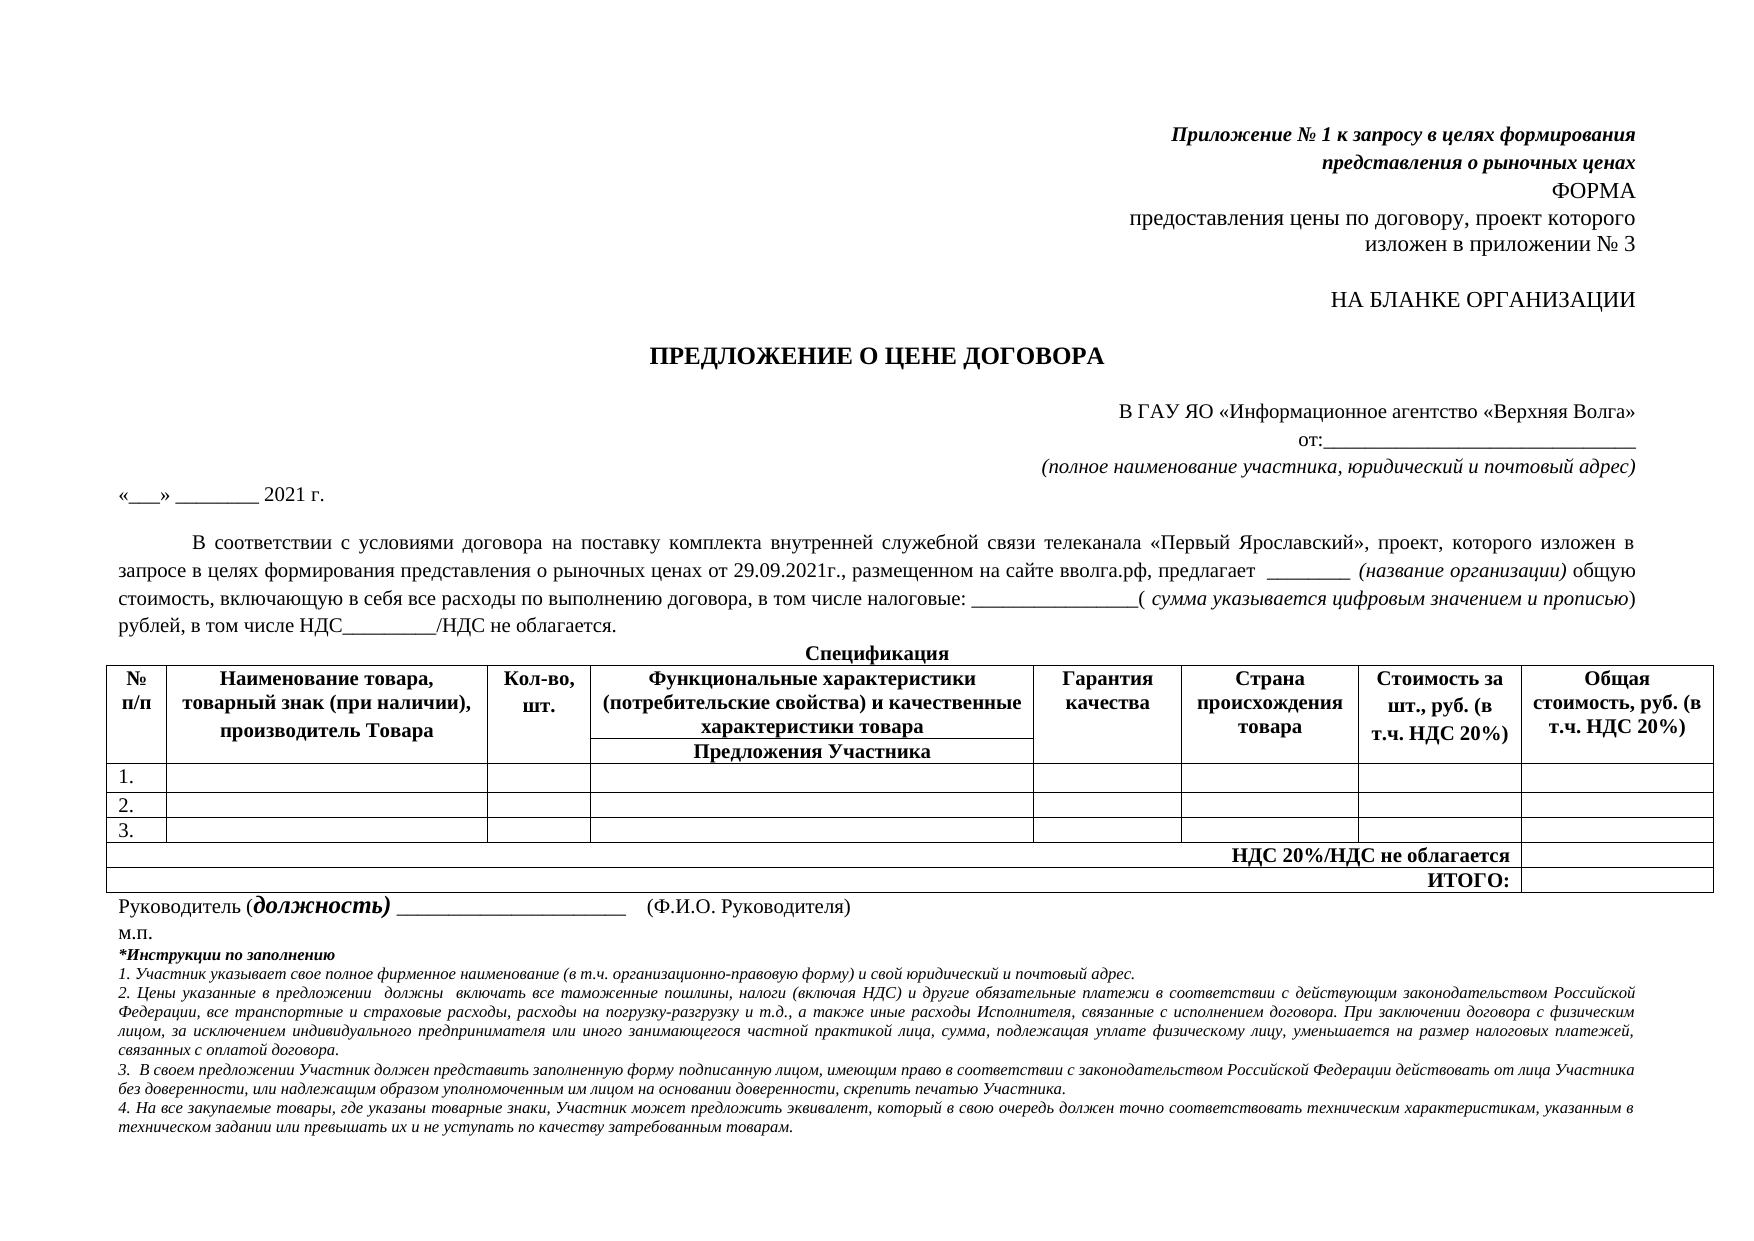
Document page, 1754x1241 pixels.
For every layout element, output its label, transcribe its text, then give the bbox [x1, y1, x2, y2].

table_cell ИТОГО: [107, 868, 1521, 892]
text «___» ________ 2021 г. [118, 482, 1636, 506]
table_cell [1034, 818, 1181, 842]
table_cell [591, 764, 1033, 792]
table_cell [1359, 793, 1521, 817]
table_cell [1522, 793, 1713, 817]
text НА БЛАНКЕ ОРГАНИЗАЦИИ [118, 286, 1636, 312]
text Руководитель (должность) ______________________ (Ф.И.О. Руководителя) [118, 893, 1666, 919]
table_cell [167, 818, 487, 842]
text (полное наименование участника, юридический и почтовый адрес) [605, 454, 1636, 478]
table_header № п/п [107, 666, 166, 763]
table_cell [1522, 764, 1713, 792]
table_header Кол-во, шт. [488, 666, 590, 763]
table_header Функциональные характеристики (потребительские свойства) и качественные характеристики товара [591, 666, 1033, 738]
table_cell [488, 793, 590, 817]
table_header Общая стоимость, руб. (в т.ч. НДС 20%) [1522, 666, 1713, 763]
table_cell Предложения Участника [591, 739, 1033, 763]
table_cell [1522, 843, 1713, 867]
table_header Страна происхождения товара [1182, 666, 1358, 763]
text изложен в приложении № 3 [118, 230, 1636, 256]
text предоставления цены по договору, проект которого [118, 204, 1636, 230]
table_cell 3. [107, 818, 166, 842]
text 1. Участник указывает свое полное фирменное наименование (в т.ч. организационно-правовую форму) и свой юридический и почтовый адрес. [118, 963, 1636, 983]
table_cell [591, 793, 1033, 817]
text м.п. [118, 919, 1666, 944]
text Приложение № 1 к запросу в целях формирования [118, 122, 1636, 146]
table_cell [1359, 764, 1521, 792]
table_cell [1034, 764, 1181, 792]
table_header Гарантия качества [1034, 666, 1181, 763]
text от:______________________________ [605, 427, 1636, 451]
table_cell [1182, 818, 1358, 842]
table_cell [1359, 818, 1521, 842]
table_cell [1182, 793, 1358, 817]
table_cell [488, 818, 590, 842]
table_header Наименование товара, товарный знак (при наличии), производитель Товара [167, 666, 487, 763]
table_header Стоимость за шт., руб. (в т.ч. НДС 20%) [1359, 666, 1521, 763]
table_cell [1034, 793, 1181, 817]
table_cell [1522, 868, 1713, 892]
table_cell [1522, 818, 1713, 842]
text 3. В своем предложении Участник должен представить заполненную форму подписанную лицом, имеющим право в соответствии с законодательством Российской Федерации действовать от лица Участника без доверенности, или надлежащим образом уполномоченным им лицом на основании доверенности, скрепить печатью Участника. [118, 1059, 1636, 1098]
text *Инструкции по заполнению [118, 944, 1636, 963]
text ПРЕДЛОЖЕНИЕ О ЦЕНЕ ДОГОВОРА [118, 341, 1636, 370]
text В ГАУ ЯО «Информационное агентство «Верхняя Волга» [605, 399, 1636, 423]
text 2. Цены указанные в предложении должны включать все таможенные пошлины, налоги (включая НДС) и другие обязательные платежи в соответствии с действующим законодательством Российской Федерации, все транспортные и страховые расходы, расходы на погрузку-разгрузку и т.д., а также иные расходы Исполнителя, связанные с исполнением договора. При заключении договора с физическим лицом, за исключением индивидуального предпринимателя или иного занимающегося частной практикой лица, сумма, подлежащая уплате физическому лицу, уменьшается на размер налоговых платежей, связанных с оплатой договора. [118, 983, 1636, 1059]
table_cell 2. [107, 793, 166, 817]
table_cell [488, 764, 590, 792]
text В соответствии с условиями договора на поставку комплекта внутренней служебной связи телеканала «Первый Ярославский», проект, которого изложен в запросе в целях формирования представления о рыночных ценах от 29.09.2021г., размещенном на сайте вволга.рф, предлагает ________ (название организации) общую стоимость, включающую в себя все расходы по выполнению договора, в том числе налоговые: ________________( сумма указывается цифровым значением и прописью) рублей, в том числе НДС_________/НДС не облагается. [118, 530, 1636, 637]
text Спецификация [118, 641, 1636, 665]
text ФОРМА [118, 177, 1636, 204]
text представления о рыночных ценах [118, 150, 1636, 174]
table_cell [167, 793, 487, 817]
table_cell 1. [107, 764, 166, 792]
text 4. На все закупаемые товары, где указаны товарные знаки, Участник может предложить эквивалент, который в свою очередь должен точно соответствовать техническим характеристикам, указанным в техническом задании или превышать их и не уступать по качеству затребованным товарам. [118, 1098, 1636, 1136]
table_cell [167, 764, 487, 792]
table_cell [1182, 764, 1358, 792]
table_cell [591, 818, 1033, 842]
table_cell НДС 20%/НДС не облагается [107, 843, 1521, 867]
